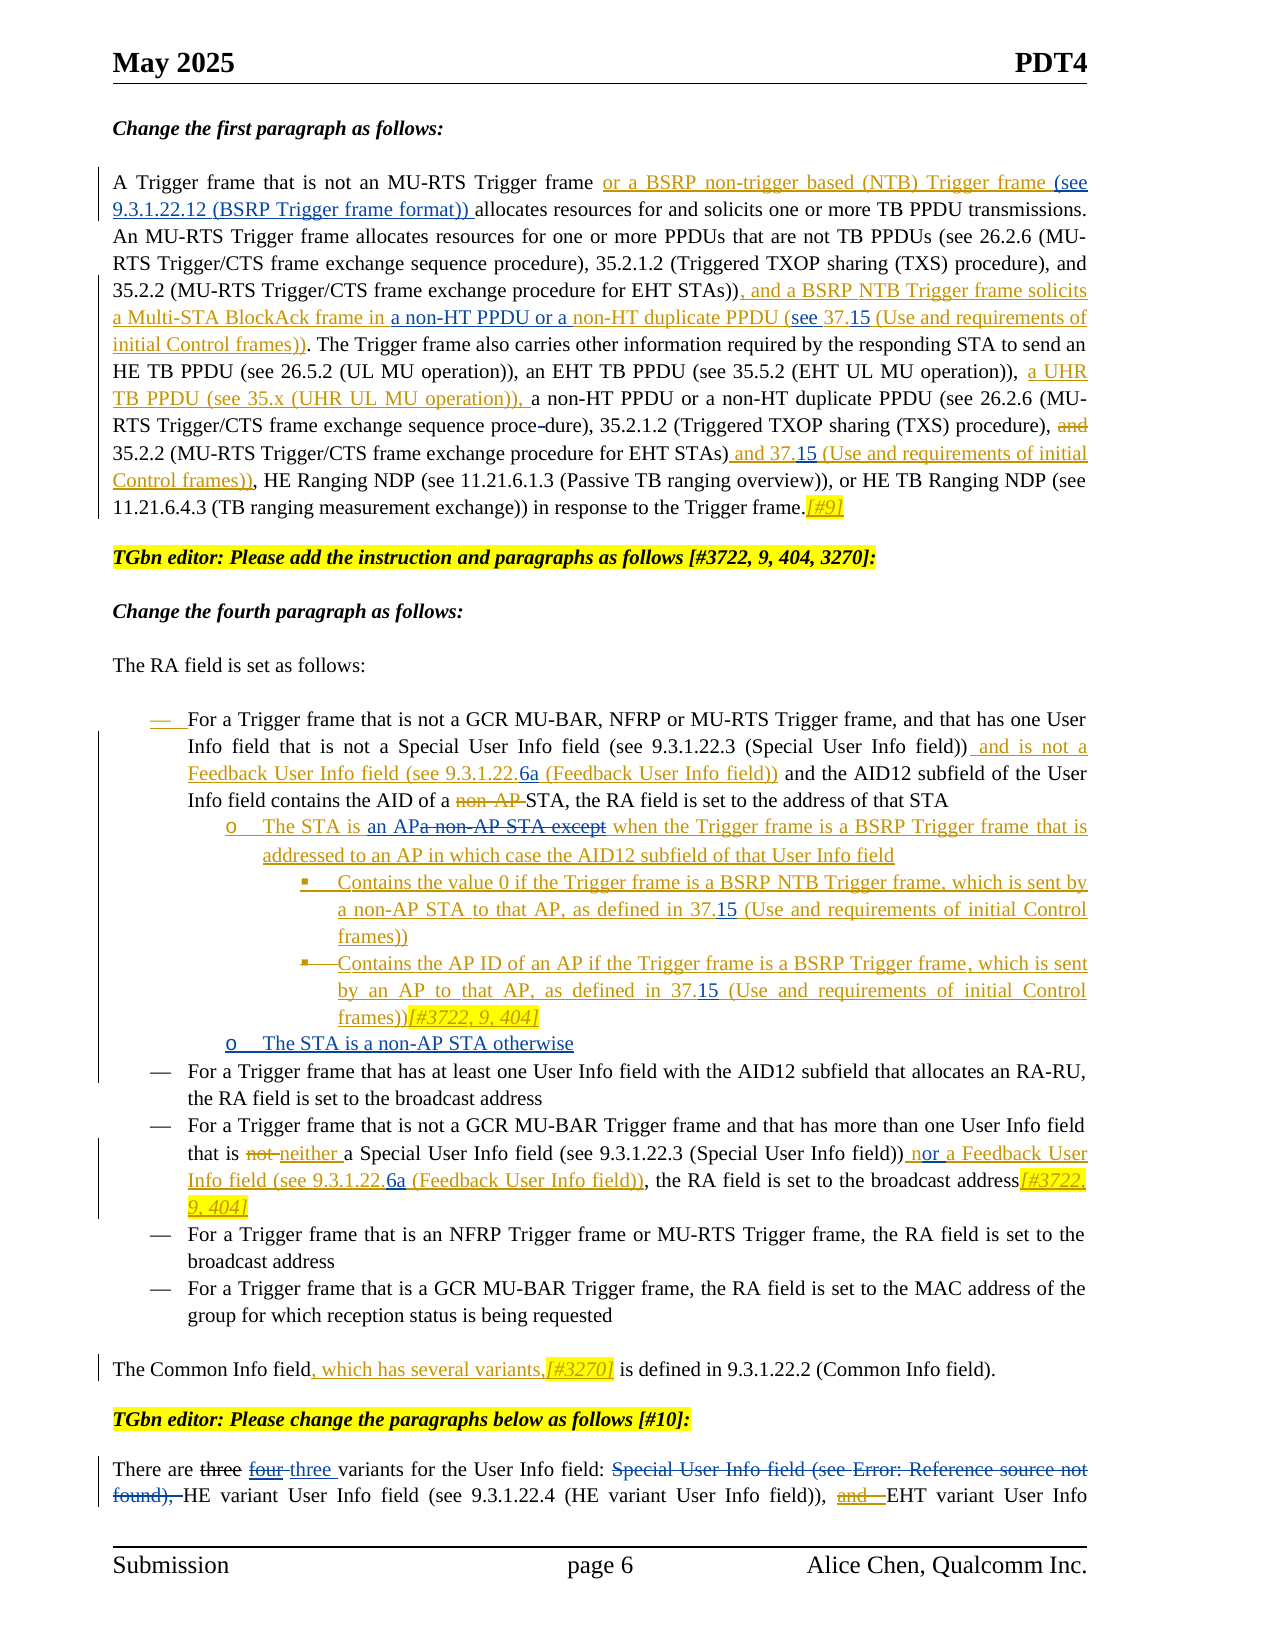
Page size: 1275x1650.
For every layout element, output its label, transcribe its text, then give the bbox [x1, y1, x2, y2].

text Change the first paragraph as follows: [112, 112, 1087, 139]
list For a Trigger frame that is a GCR MU-BAR Trigger frame, the RA field is set to the MAC address of the group for which reception status is being requested [150, 1273, 1087, 1327]
text A Trigger frame that is not an MU-RTS Trigger frame allocates resources for and solicits one or more TB PPDU transmissions. An MU-RTS Trigger frame allocates resources for one or more PPDUs that are not TB PPDUs (see 26.2.6 (MU-RTS Trigger/CTS frame exchange sequence procedure), 35.2.1.2 (Triggered TXOP sharing (TXS) procedure), and 35.2.2 (MU-RTS Trigger/CTS frame exchange procedure for EHT STAs)). The Trigger frame also carries other information required by the responding STA to send an HE TB PPDU (see 26.5.2 (UL MU operation)), an EHT TB PPDU (see 35.5.2 (EHT UL MU operation)), a non-HT PPDU or a non-HT duplicate PPDU (see 26.2.6 (MU-RTS Trigger/CTS frame exchange sequence procedure), 35.2.1.2 (Triggered TXOP sharing (TXS) procedure), 35.2.2 (MU-RTS Trigger/CTS frame exchange procedure for EHT STAs), HE Ranging NDP (see 11.21.6.1.3 (Passive TB ranging overview)), or HE TB Ranging NDP (see 11.21.6.4.3 (TB ranging measurement exchange)) in response to the Trigger frame. [112, 327, 1087, 519]
list For a Trigger frame that has at least one User Info field with the AID12 subfield that allocates an RA-RU, the RA field is set to the broadcast address [150, 1056, 1087, 1110]
list For a Trigger frame that is not a GCR MU-BAR, NFRP or MU-RTS Trigger frame, and that has one User Info field that is not a Special User Info field (see 9.3.1.22.3 (Special User Info field)) and the AID12 subfield of the User Info field contains the AID of a STA, the RA field is set to the address of that STA [150, 704, 1087, 812]
text TGbn editor: Please add the instruction and paragraphs as follows [#3722, 9, 404, 3270]: [112, 544, 1087, 569]
list For a Trigger frame that is an NFRP Trigger frame or MU-RTS Trigger frame, the RA field is set to the broadcast address [150, 1219, 1087, 1273]
text TGbn editor: Please change the paragraphs below as follows [#10]: [112, 1406, 1087, 1431]
list For a Trigger frame that is not a GCR MU-BAR Trigger frame and that has more than one User Info field that is a Special User Info field (see 9.3.1.22.3 (Special User Info field)), the RA field is set to the broadcast address [150, 1110, 1087, 1219]
text A Trigger frame that is not an MU-RTS Trigger frame allocates resources for and solicits one or more TB PPDU transmissions. An MU-RTS Trigger frame allocates resources for one or more PPDUs that are not TB PPDUs (see 26.2.6 (MU-RTS Trigger/CTS frame exchange sequence procedure), 35.2.1.2 (Triggered TXOP sharing (TXS) procedure), and 35.2.2 (MU-RTS Trigger/CTS frame exchange procedure for EHT STAs)). The Trigger frame also carries other information required by the responding STA to send an HE TB PPDU (see 26.5.2 (UL MU operation)), an EHT TB PPDU (see 35.5.2 (EHT UL MU operation)), a non-HT PPDU or a non-HT duplicate PPDU (see 26.2.6 (MU-RTS Trigger/CTS frame exchange sequence procedure), 35.2.1.2 (Triggered TXOP sharing (TXS) procedure), 35.2.2 (MU-RTS Trigger/CTS frame exchange procedure for EHT STAs), HE Ranging NDP (see 11.21.6.1.3 (Passive TB ranging overview)), or HE TB Ranging NDP (see 11.21.6.4.3 (TB ranging measurement exchange)) in response to the Trigger frame. [112, 167, 1087, 326]
text Change the fourth paragraph as follows: [112, 596, 1087, 623]
text The RA field is set as follows: [112, 650, 1087, 677]
text The Common Info field is defined in 9.3.1.22.2 (Common Info field). [112, 1354, 1087, 1381]
